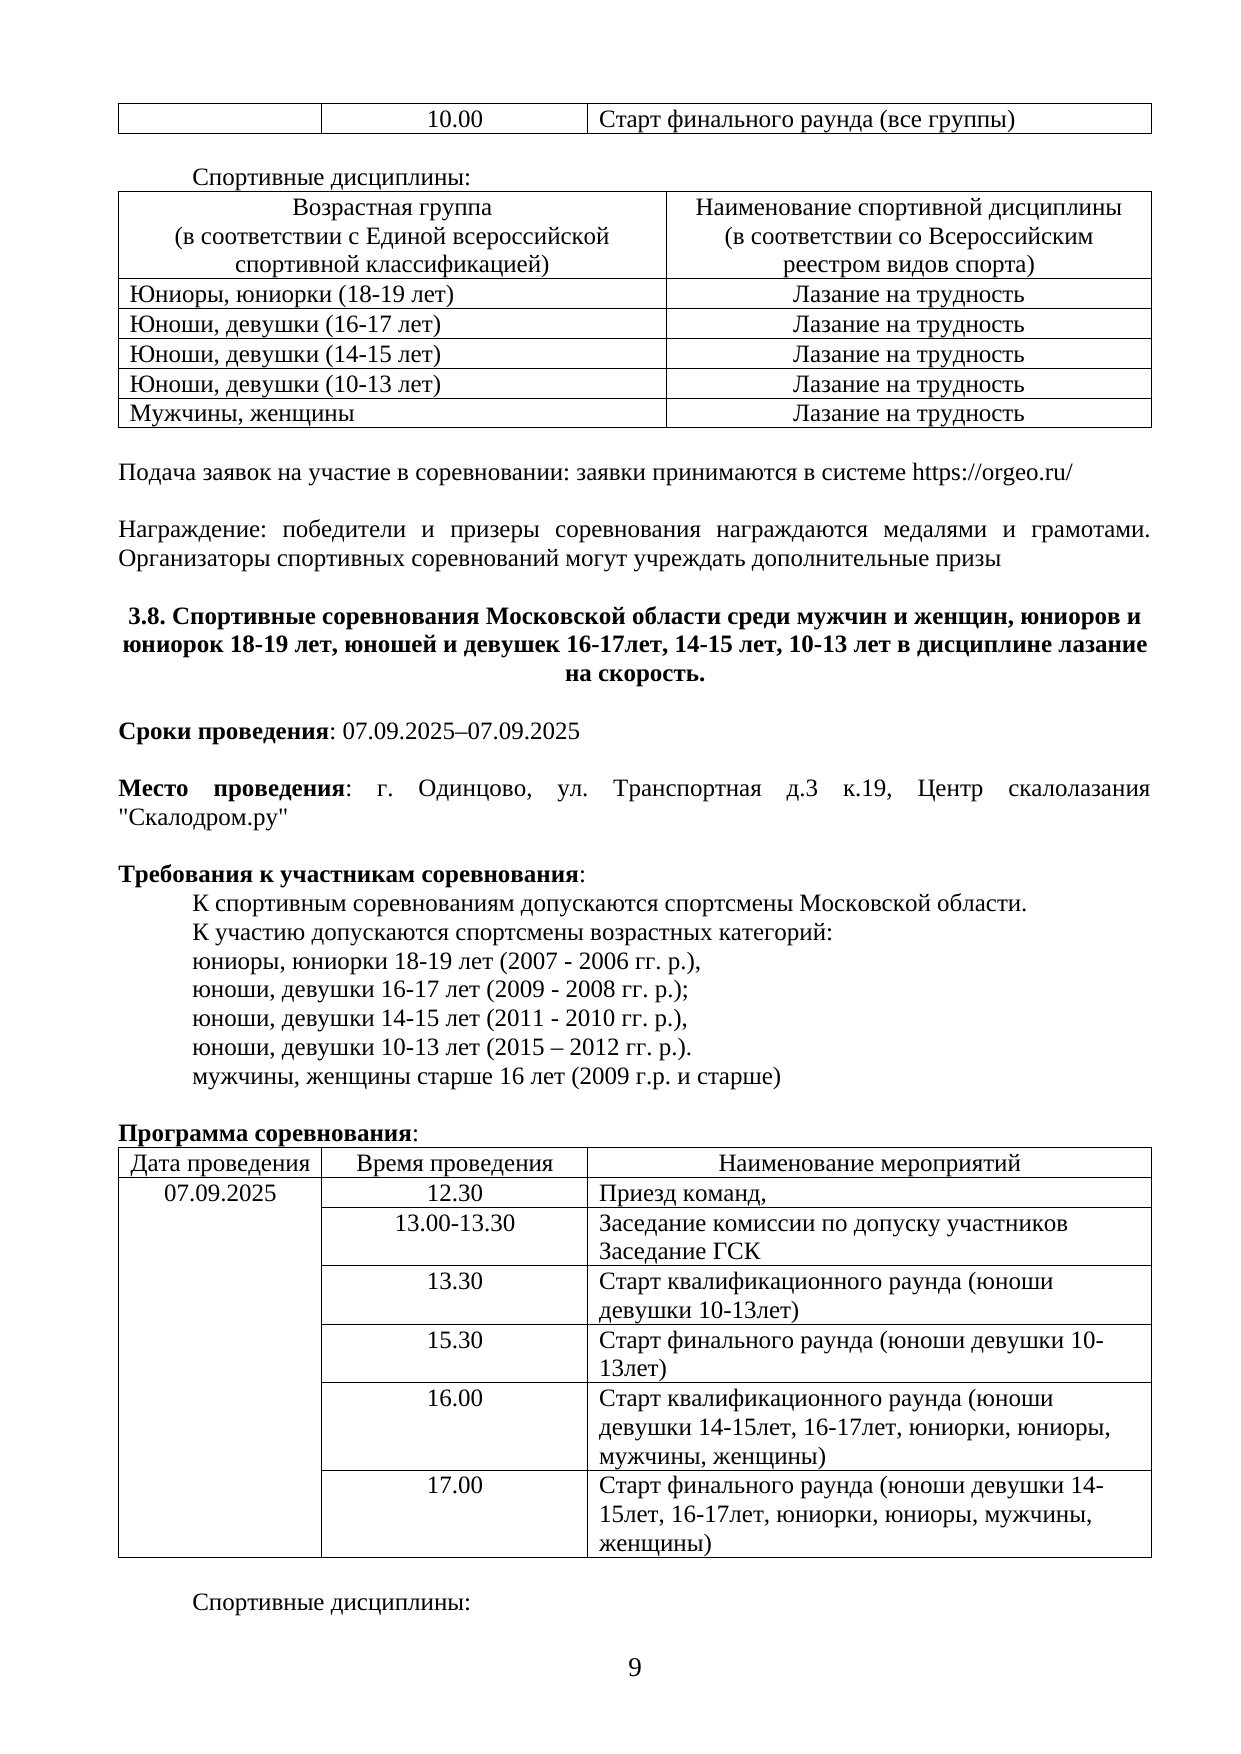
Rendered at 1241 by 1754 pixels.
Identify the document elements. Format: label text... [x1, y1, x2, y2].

text юниоры, юниорки 18-19 лет (2007 - 2006 гг. р.), [118, 946, 1152, 974]
text Подача заявок на участие в соревновании: заявки принимаются в системе https://orgeo.ru/ [118, 457, 1152, 486]
table_cell Мужчины, женщины [119, 399, 666, 427]
text Спортивные дисциплины: [118, 162, 1152, 191]
text Программа соревнования: [118, 1118, 1137, 1147]
table_cell Старт финального раунда (юноши девушки 10-13лет) [588, 1325, 1151, 1382]
table_cell Старт финального раунда (юноши девушки 14-15лет, 16-17лет, юниорки, юниоры, мужчины, женщины) [588, 1471, 1151, 1557]
table_cell Старт финального раунда (все группы) [588, 104, 1151, 132]
table_cell Лазание на трудность [667, 339, 1151, 368]
table_cell Лазание на трудность [667, 309, 1151, 338]
table_cell Юниоры, юниорки (18-19 лет) [119, 279, 666, 308]
table_cell Старт квалификационного раунда (юноши девушки 10-13лет) [588, 1266, 1151, 1324]
table_cell Заседание комиссии по допуску участников Заседание ГСК [588, 1208, 1151, 1265]
text юноши, девушки 10-13 лет (2015 – 2012 гг. р.). [118, 1032, 1152, 1061]
text юноши, девушки 14-15 лет (2011 - 2010 гг. р.), [118, 1003, 1152, 1032]
text мужчины, женщины старше 16 лет (2009 г.р. и старше) [118, 1061, 1152, 1089]
text Требования к участникам соревнования: [118, 859, 1152, 888]
text К участию допускаются спортсмены возрастных категорий: [118, 917, 1152, 946]
text Сроки проведения: 07.09.2025–07.09.2025 [118, 716, 1152, 744]
table_cell Юноши, девушки (10-13 лет) [119, 369, 666, 397]
text юноши, девушки 16-17 лет (2009 - 2008 гг. р.); [118, 974, 1152, 1003]
table_cell Старт квалификационного раунда (юноши девушки 14-15лет, 16-17лет, юниорки, юниоры, мужчины, женщины) [588, 1383, 1151, 1469]
table_cell 15.30 [322, 1325, 587, 1382]
table_header Дата проведения [119, 1148, 321, 1177]
table_cell 12.30 [322, 1178, 587, 1207]
table_header Время проведения [322, 1148, 587, 1177]
text Место проведения: г. Одинцово, ул. Транспортная д.3 к.19, Центр скалолазания "Скалодром.ру" [118, 773, 1152, 831]
text Спортивные дисциплины: [118, 1587, 1152, 1615]
table_cell 13.00-13.30 [322, 1208, 587, 1265]
table_cell 13.30 [322, 1266, 587, 1324]
table_header Наименование спортивной дисциплины (в соответствии со Всероссийским реестром видов спорта) [667, 192, 1151, 278]
table_cell Лазание на трудность [667, 279, 1151, 308]
table_cell 10.00 [322, 104, 587, 132]
table_cell 16.00 [322, 1383, 587, 1469]
subtitle 3.8. Спортивные соревнования Московской области среди мужчин и женщин, юниоров и юниорок 18-19 лет, юношей и девушек 16-17лет, 14-15 лет, 10-13 лет в дисциплине лазание на скорость. [118, 601, 1152, 687]
table_cell 07.09.2025 [119, 1178, 321, 1557]
table_cell Лазание на трудность [667, 399, 1151, 427]
table_cell Лазание на трудность [667, 369, 1151, 397]
text К спортивным соревнованиям допускаются спортсмены Московской области. [118, 888, 1152, 917]
table_cell Юноши, девушки (16-17 лет) [119, 309, 666, 338]
table_cell Приезд команд, [588, 1178, 1151, 1207]
table_cell Юноши, девушки (14-15 лет) [119, 339, 666, 368]
table_cell 17.00 [322, 1471, 587, 1557]
table_header Наименование мероприятий [588, 1148, 1151, 1177]
text Награждение: победители и призеры соревнования награждаются медалями и грамотами. Организаторы спортивных соревнований могут учреждать дополнительные призы [118, 514, 1152, 572]
table_header Возрастная группа (в соответствии с Единой всероссийской спортивной классификацией) [119, 192, 666, 278]
